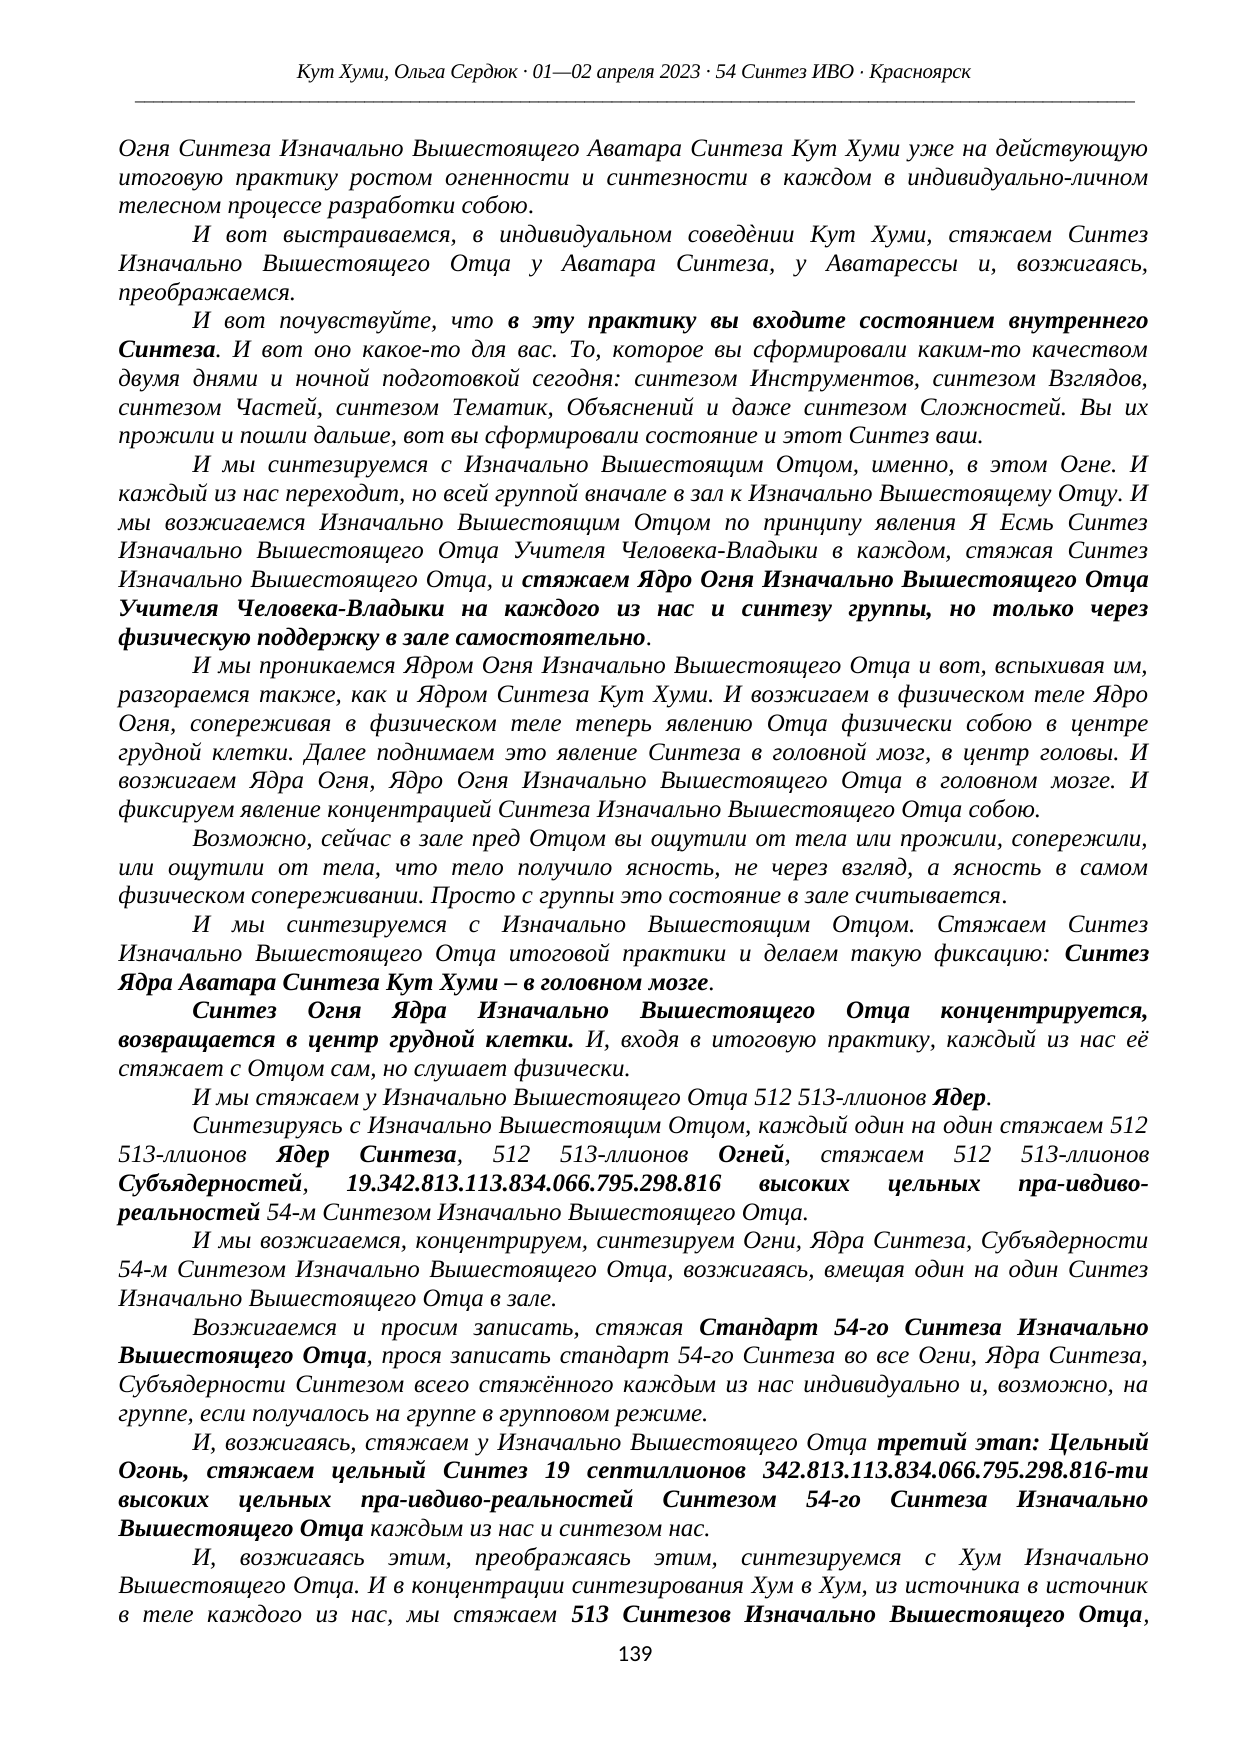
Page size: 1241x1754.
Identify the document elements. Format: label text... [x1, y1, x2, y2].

text И вот почувствуйте, что в эту практику вы входите состоянием внутреннего Синтеза. И вот оно какое-то для вас. То, которое вы сформировали каким-то качеством двумя днями и ночной подготовкой сегодня: синтезом Инструментов, синтезом Взглядов, синтезом Частей, синтезом Тематик, Объяснений и даже синтезом Сложностей. Вы их прожили и пошли дальше, вот вы сформировали состояние и этот Синтез ваш. [118, 305, 1152, 449]
text Синтез Огня Ядра Изначально Вышестоящего Отца концентрируется, возвращается в центр грудной клетки. И, входя в итоговую практику, каждый из нас её стяжает с Отцом сам, но слушает физически. [118, 995, 1152, 1082]
text И мы синтезируемся с Изначально Вышестоящим Отцом, именно, в этом Огне. И каждый из нас переходит, но всей группой вначале в зал к Изначально Вышестоящему Отцу. И мы возжигаемся Изначально Вышестоящим Отцом по принципу явления Я Есмь Синтез Изначально Вышестоящего Отца Учителя Человека-Владыки в каждом, стяжая Синтез Изначально Вышестоящего Отца, и стяжаем Ядро Огня Изначально Вышестоящего Отца Учителя Человека-Владыки на каждого из нас и синтезу группы, но только через физическую поддержку в зале самостоятельно. [118, 449, 1152, 650]
text И мы возжигаемся, концентрируем, синтезируем Огни, Ядра Синтеза, Субъядерности 54-м Синтезом Изначально Вышестоящего Отца, возжигаясь, вмещая один на один Синтез Изначально Вышестоящего Отца в зале. [118, 1225, 1152, 1312]
text И мы синтезируемся с Изначально Вышестоящим Отцом. Стяжаем Синтез Изначально Вышестоящего Отца итоговой практики и делаем такую фиксацию: Синтез Ядра Аватара Синтеза Кут Хуми – в головном мозге. [118, 909, 1152, 995]
text Синтезируясь с Изначально Вышестоящим Отцом, каждый один на один стяжаем 512 513-ллионов Ядер Синтеза, 512 513-ллионов Огней, стяжаем 512 513-ллионов Субъядерностей, 19.342.813.113.834.066.795.298.816 высоких цельных пра-ивдиво-реальностей 54-м Синтезом Изначально Вышестоящего Отца. [118, 1110, 1152, 1225]
text Возжигаемся и просим записать, стяжая Стандарт 54-го Синтеза Изначально Вышестоящего Отца, прося записать стандарт 54-го Синтеза во все Огни, Ядра Синтеза, Субъядерности Синтезом всего стяжённого каждым из нас индивидуально и, возможно, на группе, если получалось на группе в групповом режиме. [118, 1312, 1152, 1427]
text И, возжигаясь, стяжаем у Изначально Вышестоящего Отца третий этап: Цельный Огонь, стяжаем цельный Синтез 19 септиллионов 342.813.113.834.066.795.298.816-ти высоких цельных пра-ивдиво-реальностей Синтезом 54-го Синтеза Изначально Вышестоящего Отца каждым из нас и синтезом нас. [118, 1427, 1152, 1542]
text Возможно, сейчас в зале пред Отцом вы ощутили от тела или прожили, сопережили, или ощутили от тела, что тело получило ясность, не через взгляд, а ясность в самом физическом сопереживании. Просто с группы это состояние в зале считывается. [118, 823, 1152, 909]
text И мы стяжаем у Изначально Вышестоящего Отца 512 513-ллионов Ядер. [118, 1082, 1152, 1110]
text И мы проникаемся Ядром Огня Изначально Вышестоящего Отца и вот, вспыхивая им, разгораемся также, как и Ядром Синтеза Кут Хуми. И возжигаем в физическом теле Ядро Огня, сопереживая в физическом теле теперь явлению Отца физически собою в центре грудной клетки. Далее поднимаем это явление Синтеза в головной мозг, в центр головы. И возжигаем Ядра Огня, Ядро Огня Изначально Вышестоящего Отца в головном мозге. И фиксируем явление концентрацией Синтеза Изначально Вышестоящего Отца собою. [118, 650, 1152, 823]
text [118, 133, 1152, 219]
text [118, 1542, 1152, 1628]
text И вот выстраиваемся, в индивидуальном соведѐнии Кут Хуми, стяжаем Синтез Изначально Вышестоящего Отца у Аватара Синтеза, у Аватарессы и, возжигаясь, преображаемся. [118, 219, 1152, 305]
